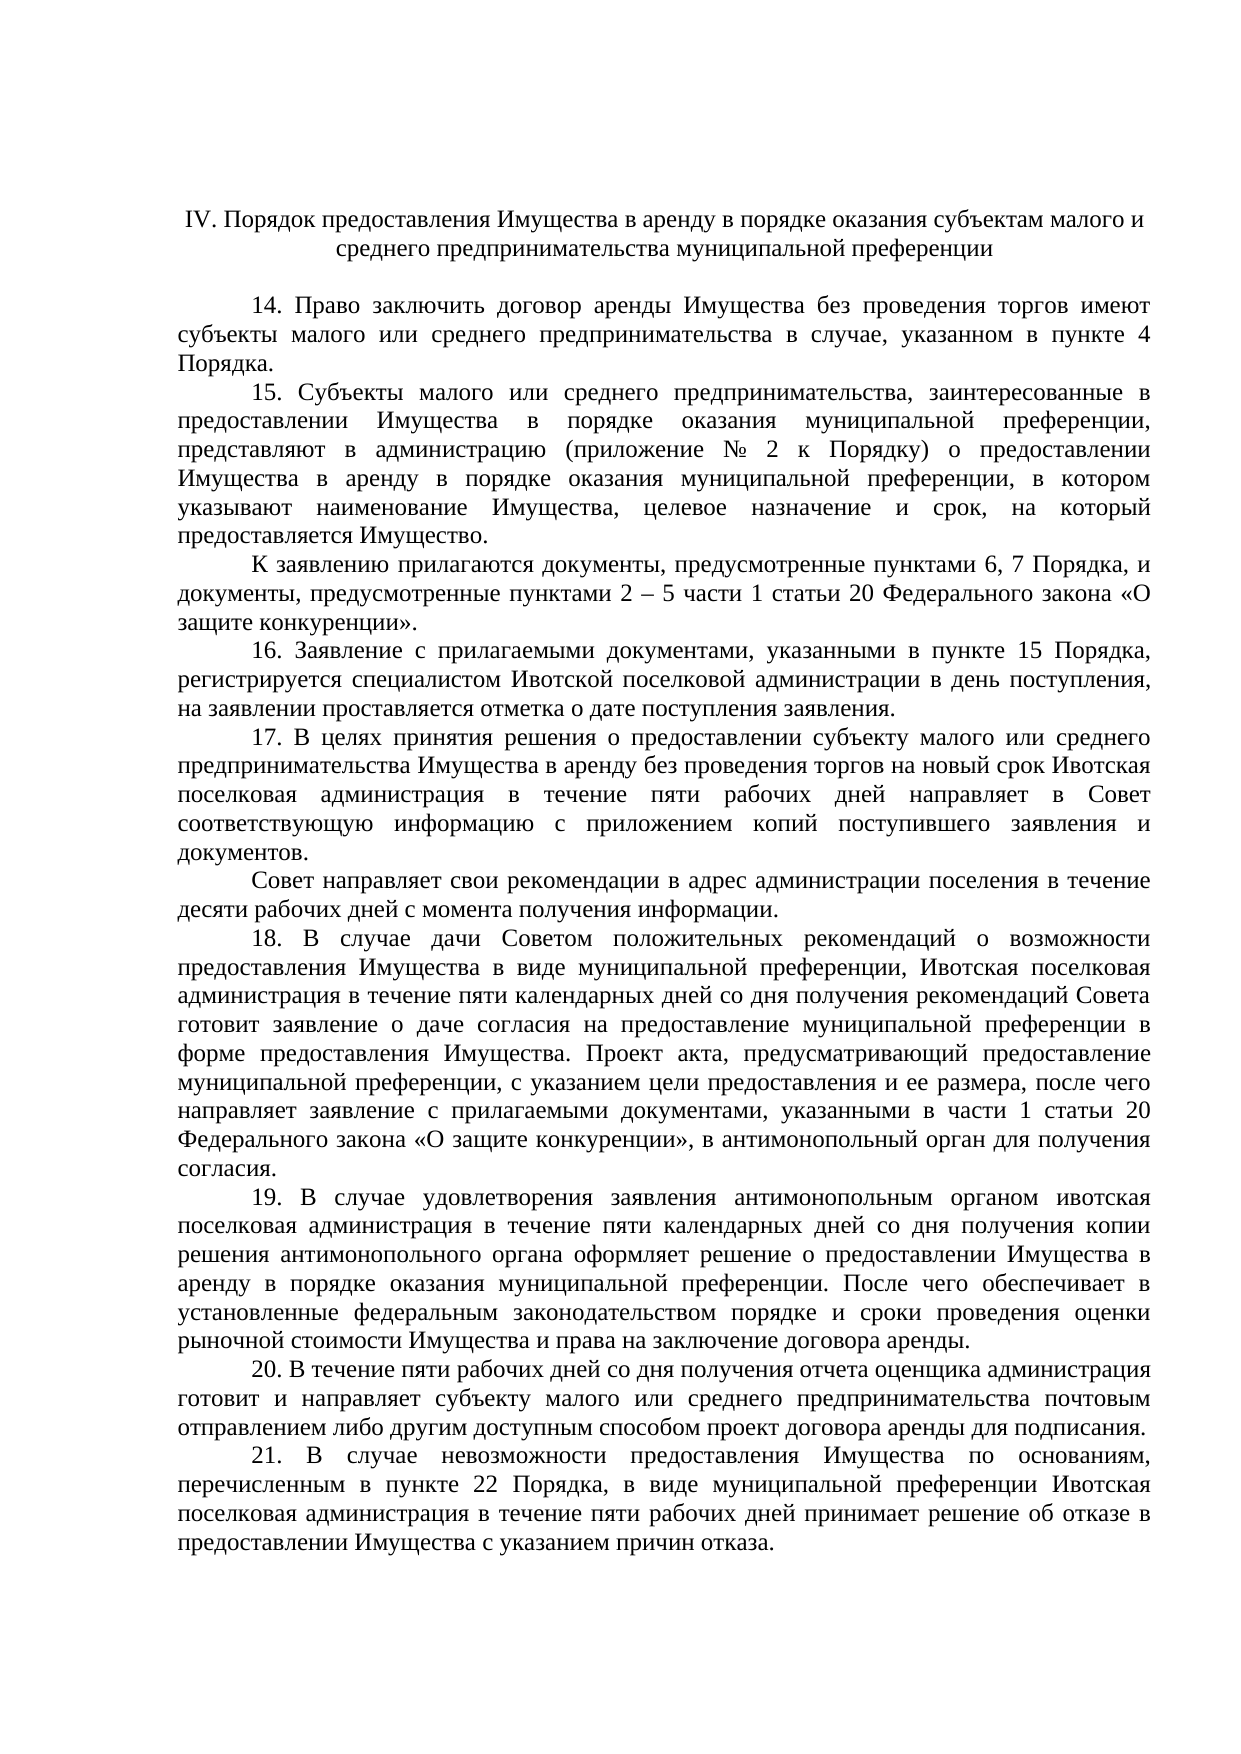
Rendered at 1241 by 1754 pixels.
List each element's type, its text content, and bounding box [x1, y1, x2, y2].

text 15. Субъекты малого или среднего предпринимательства, заинтересованные в предоставлении Имущества в порядке оказания муниципальной преференции, представляют в администрацию (приложение № 2 к Порядку) о предоставлении Имущества в аренду в порядке оказания муниципальной преференции, в котором указывают наименование Имущества, целевое назначение и срок, на который предоставляется Имущество. [177, 377, 1152, 549]
text 18. В случае дачи Советом положительных рекомендаций о возможности предоставления Имущества в виде муниципальной преференции, Ивотская поселковая администрация в течение пяти календарных дней со дня получения рекомендаций Совета готовит заявление о даче согласия на предоставление муниципальной преференции в форме предоставления Имущества. Проект акта, предусматривающий предоставление муниципальной преференции, с указанием цели предоставления и ее размера, после чего направляет заявление с прилагаемыми документами, указанными в части 1 статьи 20 Федерального закона «О защите конкуренции», в антимонопольный орган для получения согласия. [177, 923, 1152, 1182]
text К заявлению прилагаются документы, предусмотренные пунктами 6, 7 Порядка, и документы, предусмотренные пунктами 2 – 5 части 1 статьи 20 Федерального закона «О защите конкуренции». [177, 549, 1152, 636]
text 14. Право заключить договор аренды Имущества без проведения торгов имеют субъекты малого или среднего предпринимательства в случае, указанном в пункте 4 Порядка. [177, 291, 1152, 377]
text Совет направляет свои рекомендации в адрес администрации поселения в течение десяти рабочих дней с момента получения информации. [177, 866, 1152, 923]
text 16. Заявление с прилагаемыми документами, указанными в пункте 15 Порядка, регистрируется специалистом Ивотской поселковой администрации в день поступления, на заявлении проставляется отметка о дате поступления заявления. [177, 636, 1152, 722]
text 19. В случае удовлетворения заявления антимонопольным органом ивотская поселковая администрация в течение пяти календарных дней со дня получения копии решения антимонопольного органа оформляет решение о предоставлении Имущества в аренду в порядке оказания муниципальной преференции. После чего обеспечивает в установленные федеральным законодательством порядке и сроки проведения оценки рыночной стоимости Имущества и права на заключение договора аренды. [177, 1182, 1152, 1354]
text 17. В целях принятия решения о предоставлении субъекту малого или среднего предпринимательства Имущества в аренду без проведения торгов на новый срок Ивотская поселковая администрация в течение пяти рабочих дней направляет в Совет соответствующую информацию с приложением копий поступившего заявления и документов. [177, 722, 1152, 866]
text IV. Порядок предоставления Имущества в аренду в порядке оказания субъектам малого и среднего предпринимательства муниципальной преференции [177, 204, 1152, 262]
text 21. В случае невозможности предоставления Имущества по основаниям, перечисленным в пункте 22 Порядка, в виде муниципальной преференции Ивотская поселковая администрация в течение пяти рабочих дней принимает решение об отказе в предоставлении Имущества с указанием причин отказа. [177, 1441, 1152, 1556]
text 20. В течение пяти рабочих дней со дня получения отчета оценщика администрация готовит и направляет субъекту малого или среднего предпринимательства почтовым отправлением либо другим доступным способом проект договора аренды для подписания. [177, 1354, 1152, 1441]
